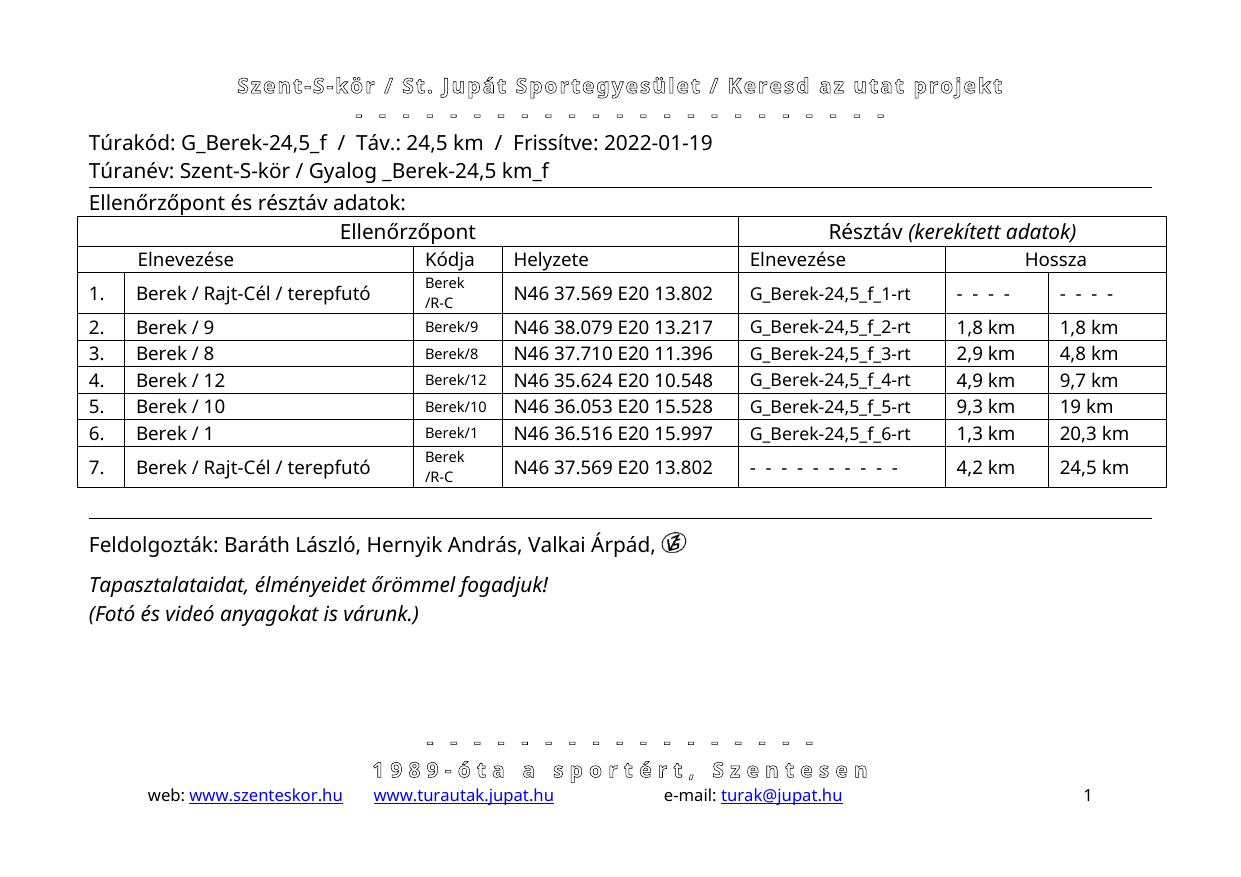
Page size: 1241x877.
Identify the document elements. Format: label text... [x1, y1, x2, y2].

table_header Ellenőrzőpont [78, 217, 738, 246]
table_header Résztáv (kerekített adatok) [739, 217, 1166, 246]
table_cell Helyzete [503, 247, 738, 272]
text Tapasztalataidat, élményeidet őrömmel fogadjuk! (Fotó és videó anyagokat is várunk.) [89, 570, 1152, 627]
table_cell Berek /R-C [414, 447, 502, 487]
table_cell - - - - [1049, 273, 1166, 313]
table_cell - - - - - - - - - - [739, 447, 945, 487]
table_cell 19 km [1049, 394, 1166, 419]
table_cell Hossza [946, 247, 1166, 272]
table_cell N46 37.569 E20 13.802 [503, 447, 738, 487]
table_cell Elnevezése [78, 247, 413, 272]
table_cell 3. [78, 341, 124, 366]
text Túranév: Szent-S-kör / Gyalog _Berek-24,5 km_f [89, 156, 1152, 187]
table_cell Berek / Rajt-Cél / terepfutó [125, 273, 413, 313]
table_cell Berek / Rajt-Cél / terepfutó [125, 447, 413, 487]
table_cell 2,9 km [946, 341, 1048, 366]
table_cell 9,3 km [946, 394, 1048, 419]
table_cell Berek/12 [414, 367, 502, 393]
table_cell 4. [78, 367, 124, 393]
table_cell N46 37.569 E20 13.802 [503, 273, 738, 313]
table_cell Berek/1 [414, 420, 502, 446]
table_cell 24,5 km [1049, 447, 1166, 487]
table_cell N46 38.079 E20 13.217 [503, 314, 738, 339]
table_cell Berek / 12 [125, 367, 413, 393]
table_cell 1,8 km [946, 314, 1048, 339]
table_cell - - - - [946, 273, 1048, 313]
table_cell N46 36.053 E20 15.528 [503, 394, 738, 419]
table_cell G_Berek-24,5_f_3-rt [739, 341, 945, 366]
table_cell G_Berek-24,5_f_6-rt [739, 420, 945, 446]
table_cell Berek/9 [414, 314, 502, 339]
table_cell G_Berek-24,5_f_5-rt [739, 394, 945, 419]
text Feldolgozták: Baráth László, Hernyik András, Valkai Árpád, [89, 531, 1152, 559]
table_cell N46 36.516 E20 15.997 [503, 420, 738, 446]
table_cell G_Berek-24,5_f_4-rt [739, 367, 945, 393]
table_cell 4,2 km [946, 447, 1048, 487]
table_cell G_Berek-24,5_f_1-rt [739, 273, 945, 313]
table_cell Berek/8 [414, 341, 502, 366]
table_cell Berek / 9 [125, 314, 413, 339]
table_cell 5. [78, 394, 124, 419]
table_cell 1,3 km [946, 420, 1048, 446]
text Ellenőrzőpont és résztáv adatok: [89, 188, 1152, 216]
table_cell 9,7 km [1049, 367, 1166, 393]
table_cell Berek / 10 [125, 394, 413, 419]
picture [661, 531, 687, 553]
table_cell 4,8 km [1049, 341, 1166, 366]
text Túrakód: G_Berek-24,5_f / Táv.: 24,5 km / Frissítve: 2022-01-19 [89, 128, 1152, 156]
table_cell N46 35.624 E20 10.548 [503, 367, 738, 393]
table_cell G_Berek-24,5_f_2-rt [739, 314, 945, 339]
table_cell Berek/10 [414, 394, 502, 419]
table_cell 2. [78, 314, 124, 339]
table_cell Berek /R-C [414, 273, 502, 313]
table_cell 1,8 km [1049, 314, 1166, 339]
table_cell 7. [78, 447, 124, 487]
table_cell Berek / 8 [125, 341, 413, 366]
table_cell Berek / 1 [125, 420, 413, 446]
table_cell Kódja [414, 247, 502, 272]
table_cell 20,3 km [1049, 420, 1166, 446]
table_cell Elnevezése [739, 247, 945, 272]
table_cell 4,9 km [946, 367, 1048, 393]
table_cell N46 37.710 E20 11.396 [503, 341, 738, 366]
table_cell 6. [78, 420, 124, 446]
table_cell 1. [78, 273, 124, 313]
